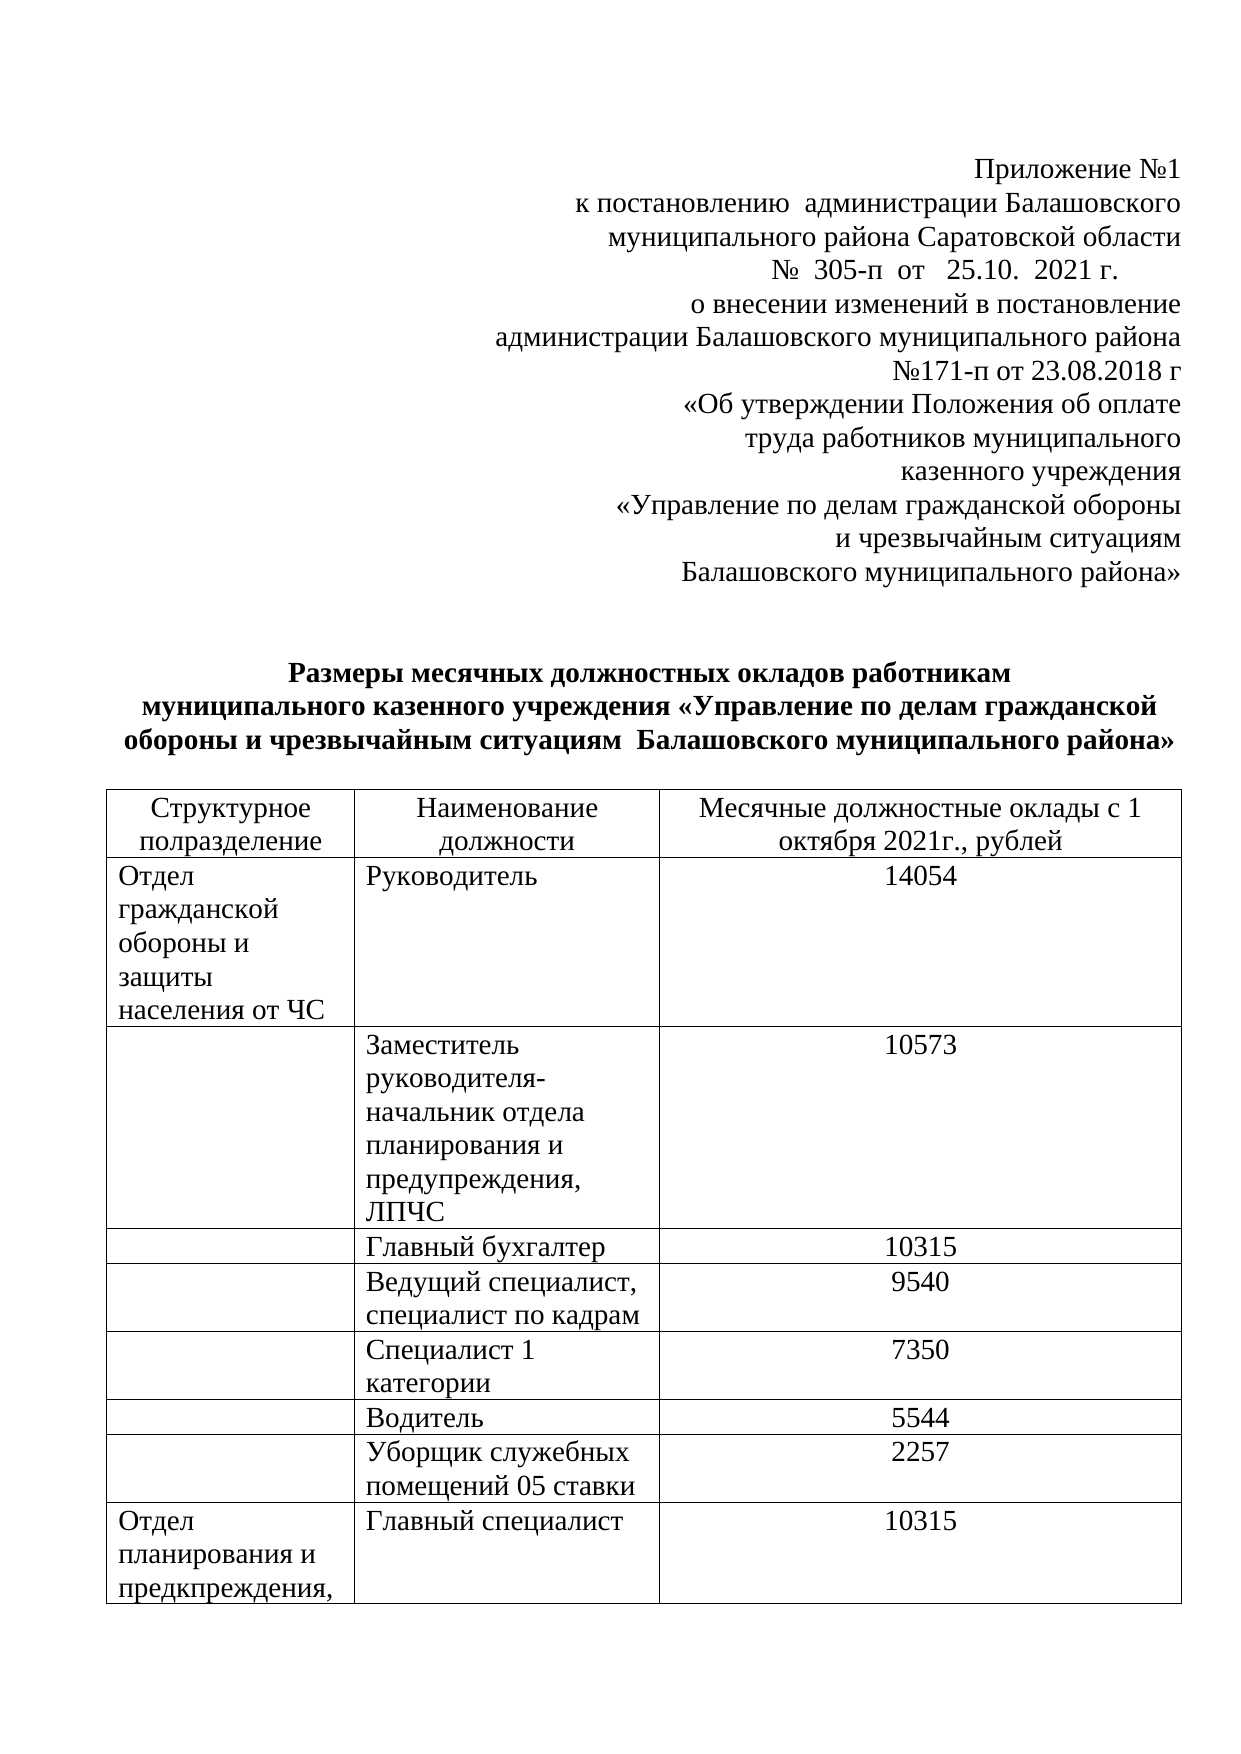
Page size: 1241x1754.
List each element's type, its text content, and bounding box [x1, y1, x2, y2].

table_cell Ведущий специалист, специалист по кадрам [355, 1264, 659, 1331]
table_cell Уборщик служебных помещений 05 ставки [355, 1435, 659, 1502]
table_cell [107, 1400, 354, 1433]
table_cell [107, 1264, 354, 1331]
table_cell [107, 1027, 354, 1228]
text Балашовского муниципального района» [103, 554, 1181, 588]
text Приложение №1 [605, 152, 1181, 185]
table_cell Руководитель [355, 858, 659, 1026]
text о внесении изменений в постановление [103, 286, 1181, 319]
table_cell 14054 [660, 858, 1181, 1026]
text муниципального района Саратовской области [103, 219, 1181, 252]
table_cell 10573 [660, 1027, 1181, 1228]
text и чрезвычайным ситуациям [103, 521, 1181, 554]
text №171-п от 23.08.2018 г [103, 353, 1181, 386]
text к постановлению администрации Балашовского [103, 185, 1181, 219]
table_cell 5544 [660, 1400, 1181, 1433]
table_cell 10315 [660, 1503, 1181, 1603]
table_cell Водитель [355, 1400, 659, 1433]
table_cell Заместитель руководителя- начальник отдела планирования и предупреждения, ЛПЧС [355, 1027, 659, 1228]
text «Управление по делам гражданской обороны [103, 487, 1181, 521]
table_cell [107, 1435, 354, 1502]
table_cell 7350 [660, 1332, 1181, 1399]
table_cell Главный специалист [355, 1503, 659, 1603]
text муниципального казенного учреждения «Управление по делам гражданской обороны и чрезвычайным ситуациям Балашовского муниципального района» [118, 688, 1181, 755]
table_cell [107, 1229, 354, 1263]
text труда работников муниципального [103, 420, 1181, 453]
table_cell Специалист 1 категории [355, 1332, 659, 1399]
table_header Месячные должностные оклады с 1 октября 2021г., рублей [660, 790, 1181, 857]
table_header Наименование должности [355, 790, 659, 857]
text «Об утверждении Положения об оплате [103, 386, 1181, 420]
text Размеры месячных должностных окладов работникам [118, 655, 1181, 688]
text администрации Балашовского муниципального района [103, 319, 1181, 353]
table_header Структурное полразделение [107, 790, 354, 857]
text № 305-п от 25.10. 2021 г. [103, 252, 1181, 286]
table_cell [107, 1503, 354, 1603]
text казенного учреждения [103, 453, 1181, 487]
table_cell Главный бухгалтер [355, 1229, 659, 1263]
table_cell 2257 [660, 1435, 1181, 1502]
table_cell 10315 [660, 1229, 1181, 1263]
table_cell 9540 [660, 1264, 1181, 1331]
table_cell Отдел гражданской обороны и защиты населения от ЧС [107, 858, 354, 1026]
table_cell [107, 1332, 354, 1399]
